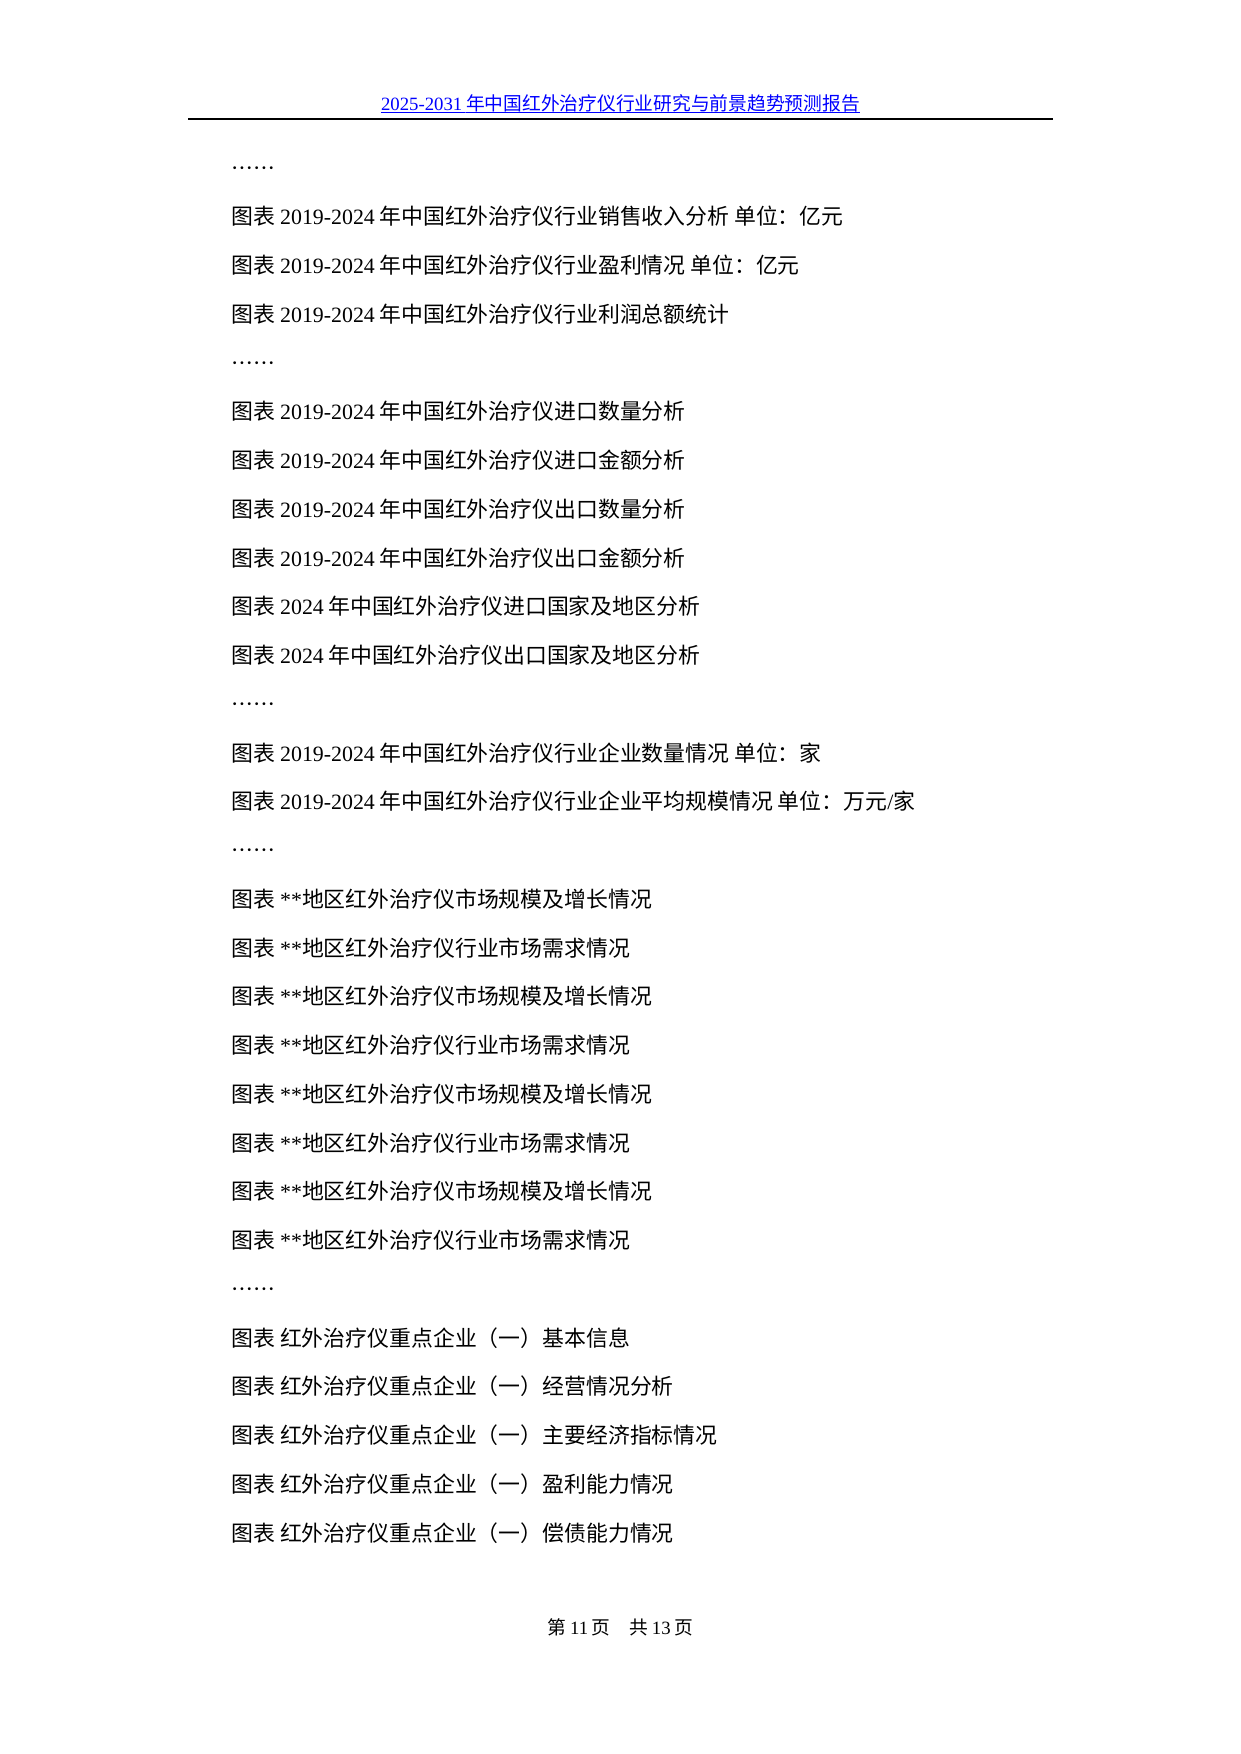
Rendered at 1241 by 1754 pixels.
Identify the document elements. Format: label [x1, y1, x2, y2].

text [187, 150, 1053, 1548]
